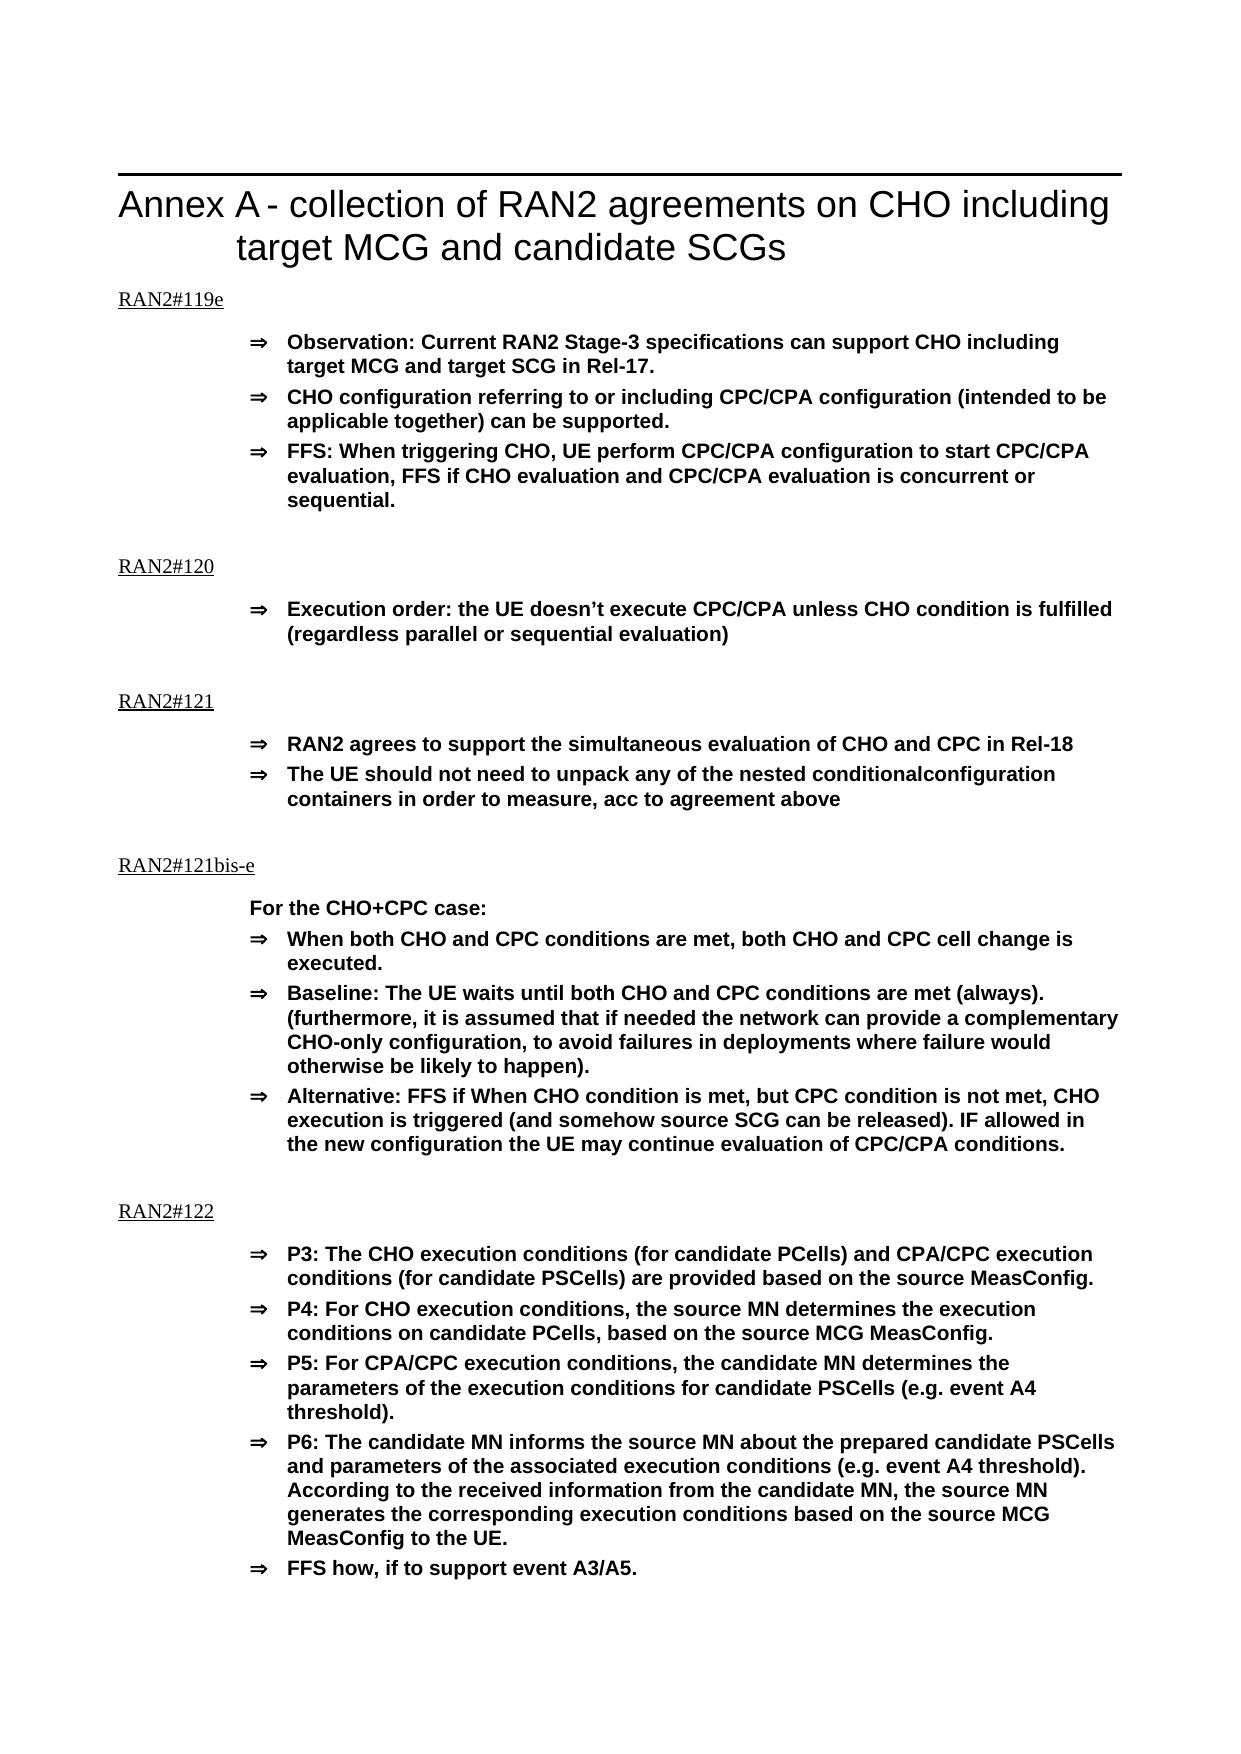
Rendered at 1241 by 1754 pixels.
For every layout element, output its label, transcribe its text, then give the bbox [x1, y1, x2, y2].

text FFS how, if to support event A3/A5. [249, 1556, 1122, 1581]
text RAN2#122 [118, 1199, 1122, 1223]
text Observation: Current RAN2 Stage-3 specifications can support CHO including target MCG and target SCG in Rel-17. [249, 330, 1122, 378]
text RAN2#120 [118, 554, 1122, 578]
text P4: For CHO execution conditions, the source MN determines the execution conditions on candidate PCells, based on the source MCG MeasConfig. [249, 1296, 1122, 1345]
text RAN2#121 [118, 688, 1122, 713]
text When both CHO and CPC conditions are met, both CHO and CPC cell change is executed. [249, 926, 1122, 975]
text RAN2#121bis-e [118, 853, 1122, 877]
text Baseline: The UE waits until both CHO and CPC conditions are met (always). (furthermore, it is assumed that if needed the network can provide a complementary CHO-only configuration, to avoid failures in deployments where failure would otherwise be likely to happen). [249, 981, 1122, 1077]
text CHO configuration referring to or including CPC/CPA configuration (intended to be applicable together) can be supported. [249, 384, 1122, 433]
subtitle Annex A - collection of RAN2 agreements on CHO including target MCG and candidate SCGs [118, 176, 1122, 268]
text Alternative: FFS if When CHO condition is met, but CPC condition is not met, CHO execution is triggered (and somehow source SCG can be released). IF allowed in the new configuration the UE may continue evaluation of CPC/CPA conditions. [249, 1084, 1122, 1156]
text RAN2#119e [118, 287, 1122, 311]
text Execution order: the UE doesn’t execute CPC/CPA unless CHO condition is fulfilled (regardless parallel or sequential evaluation) [249, 597, 1122, 646]
text P3: The CHO execution conditions (for candidate PCells) and CPA/CPC execution conditions (for candidate PSCells) are provided based on the source MeasConfig. [249, 1242, 1122, 1290]
text P6: The candidate MN informs the source MN about the prepared candidate PSCells and parameters of the associated execution conditions (e.g. event A4 threshold). According to the received information from the candidate MN, the source MN generates the corresponding execution conditions based on the source MCG MeasConfig to the UE. [249, 1430, 1122, 1550]
text P5: For CPA/CPC execution conditions, the candidate MN determines the parameters of the execution conditions for candidate PSCells (e.g. event A4 threshold). [249, 1351, 1122, 1423]
text FFS: When triggering CHO, UE perform CPC/CPA configuration to start CPC/CPA evaluation, FFS if CHO evaluation and CPC/CPA evaluation is concurrent or sequential. [249, 439, 1122, 512]
list For the CHO+CPC case: [249, 896, 1122, 920]
text RAN2 agrees to support the simultaneous evaluation of CHO and CPC in Rel-18 [249, 731, 1122, 756]
text The UE should not need to unpack any of the nested conditionalconfiguration containers in order to measure, acc to agreement above [249, 762, 1122, 811]
